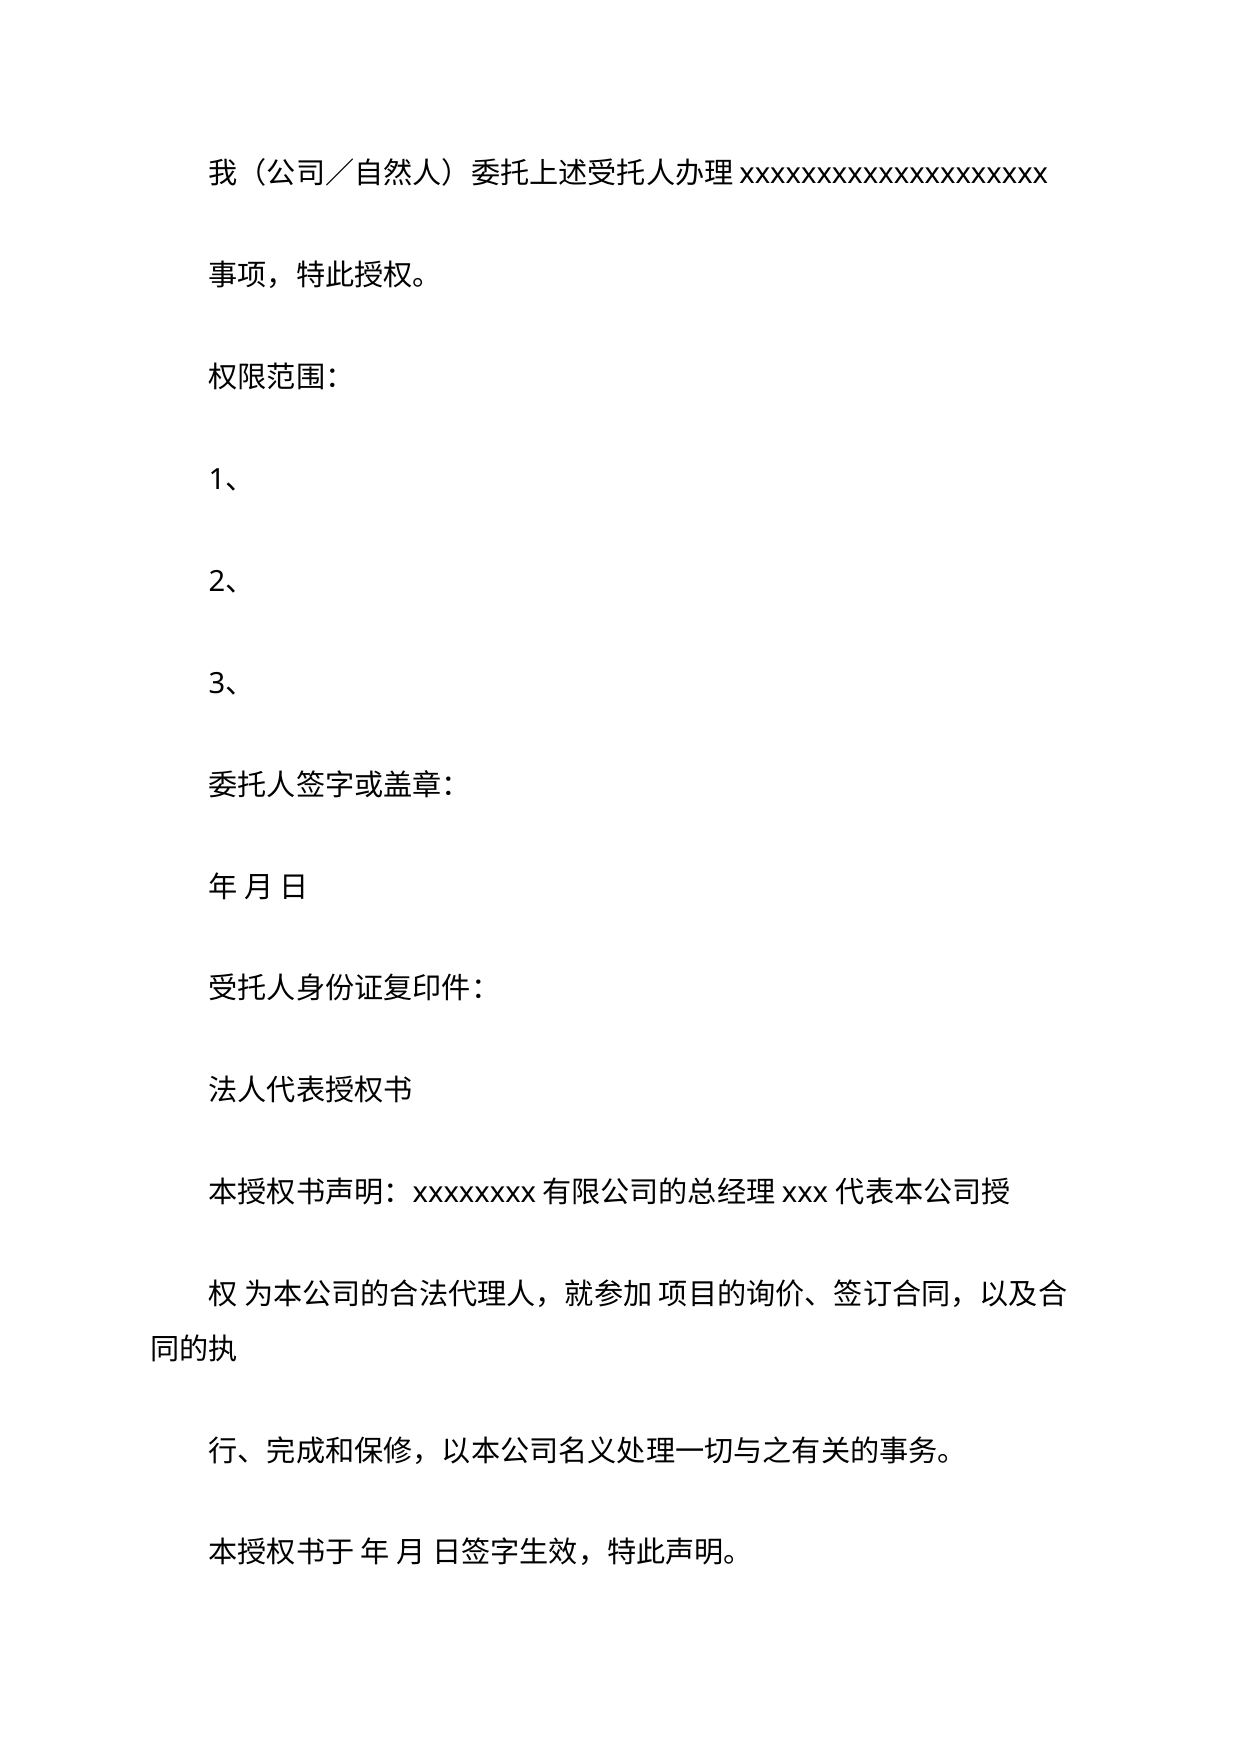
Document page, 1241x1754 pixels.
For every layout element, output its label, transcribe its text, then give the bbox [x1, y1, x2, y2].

text 委托人签字或盖章： [150, 761, 1090, 804]
text 权 为本公司的合法代理人，就参加 项目的询价、签订合同，以及合同的执 [150, 1271, 1090, 1368]
text 年 月 日 [150, 863, 1090, 906]
text 本授权书于 年 月 日签字生效，特此声明。 [150, 1529, 1090, 1571]
text 我（公司／自然人）委托上述受托人办理xxxxxxxxxxxxxxxxxxxx [150, 150, 1090, 192]
text 3、 [150, 659, 1090, 702]
text 事项，特此授权。 [150, 252, 1090, 294]
text 行、完成和保修，以本公司名义处理一切与之有关的事务。 [150, 1427, 1090, 1469]
text 2、 [150, 557, 1090, 600]
text 受托人身份证复印件： [150, 965, 1090, 1007]
text 1、 [150, 456, 1090, 498]
text 本授权书声明：xxxxxxxx有限公司的总经理 xxx 代表本公司授 [150, 1168, 1090, 1211]
text 法人代表授权书 [150, 1067, 1090, 1109]
text 权限范围： [150, 354, 1090, 396]
